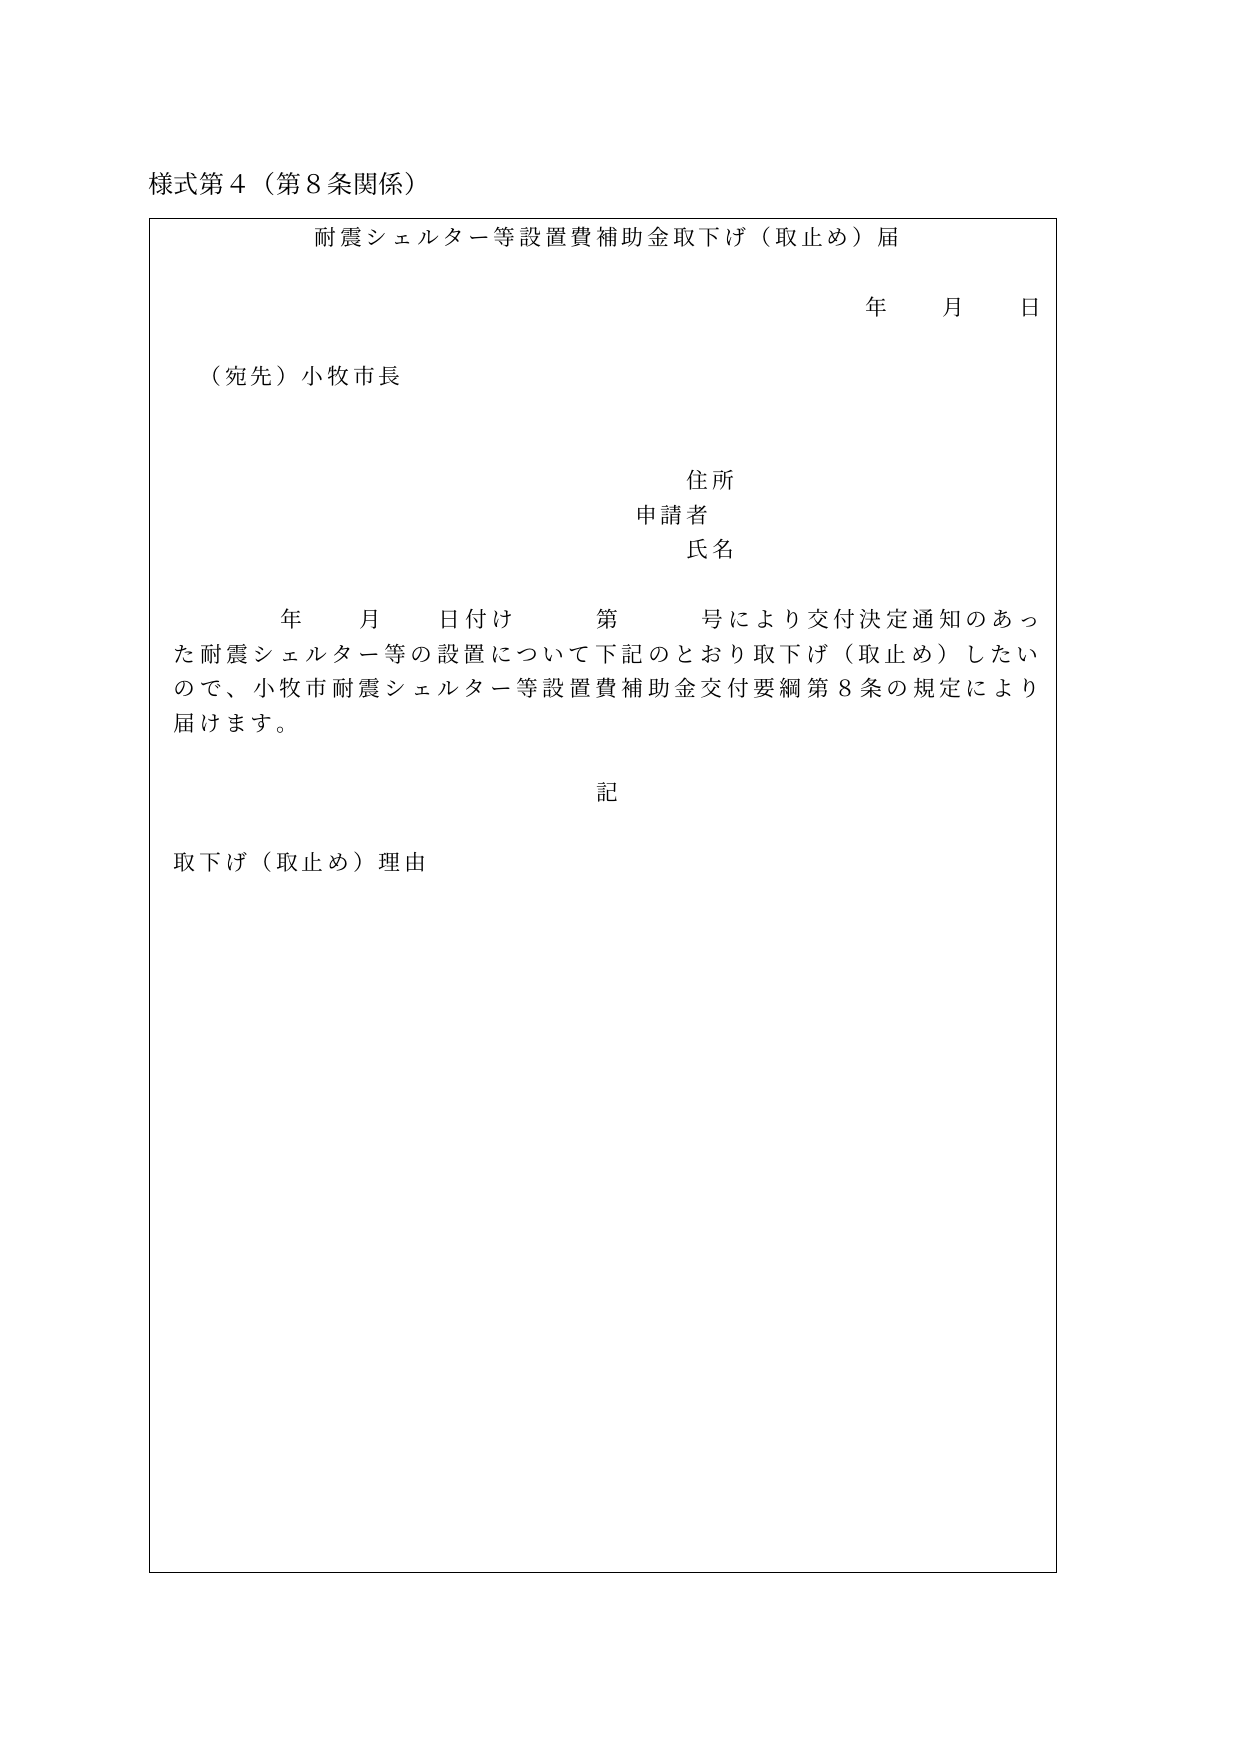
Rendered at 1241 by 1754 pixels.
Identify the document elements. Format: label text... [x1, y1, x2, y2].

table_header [150, 219, 1056, 1572]
text 様式第４（第８条関係） [148, 148, 1122, 218]
